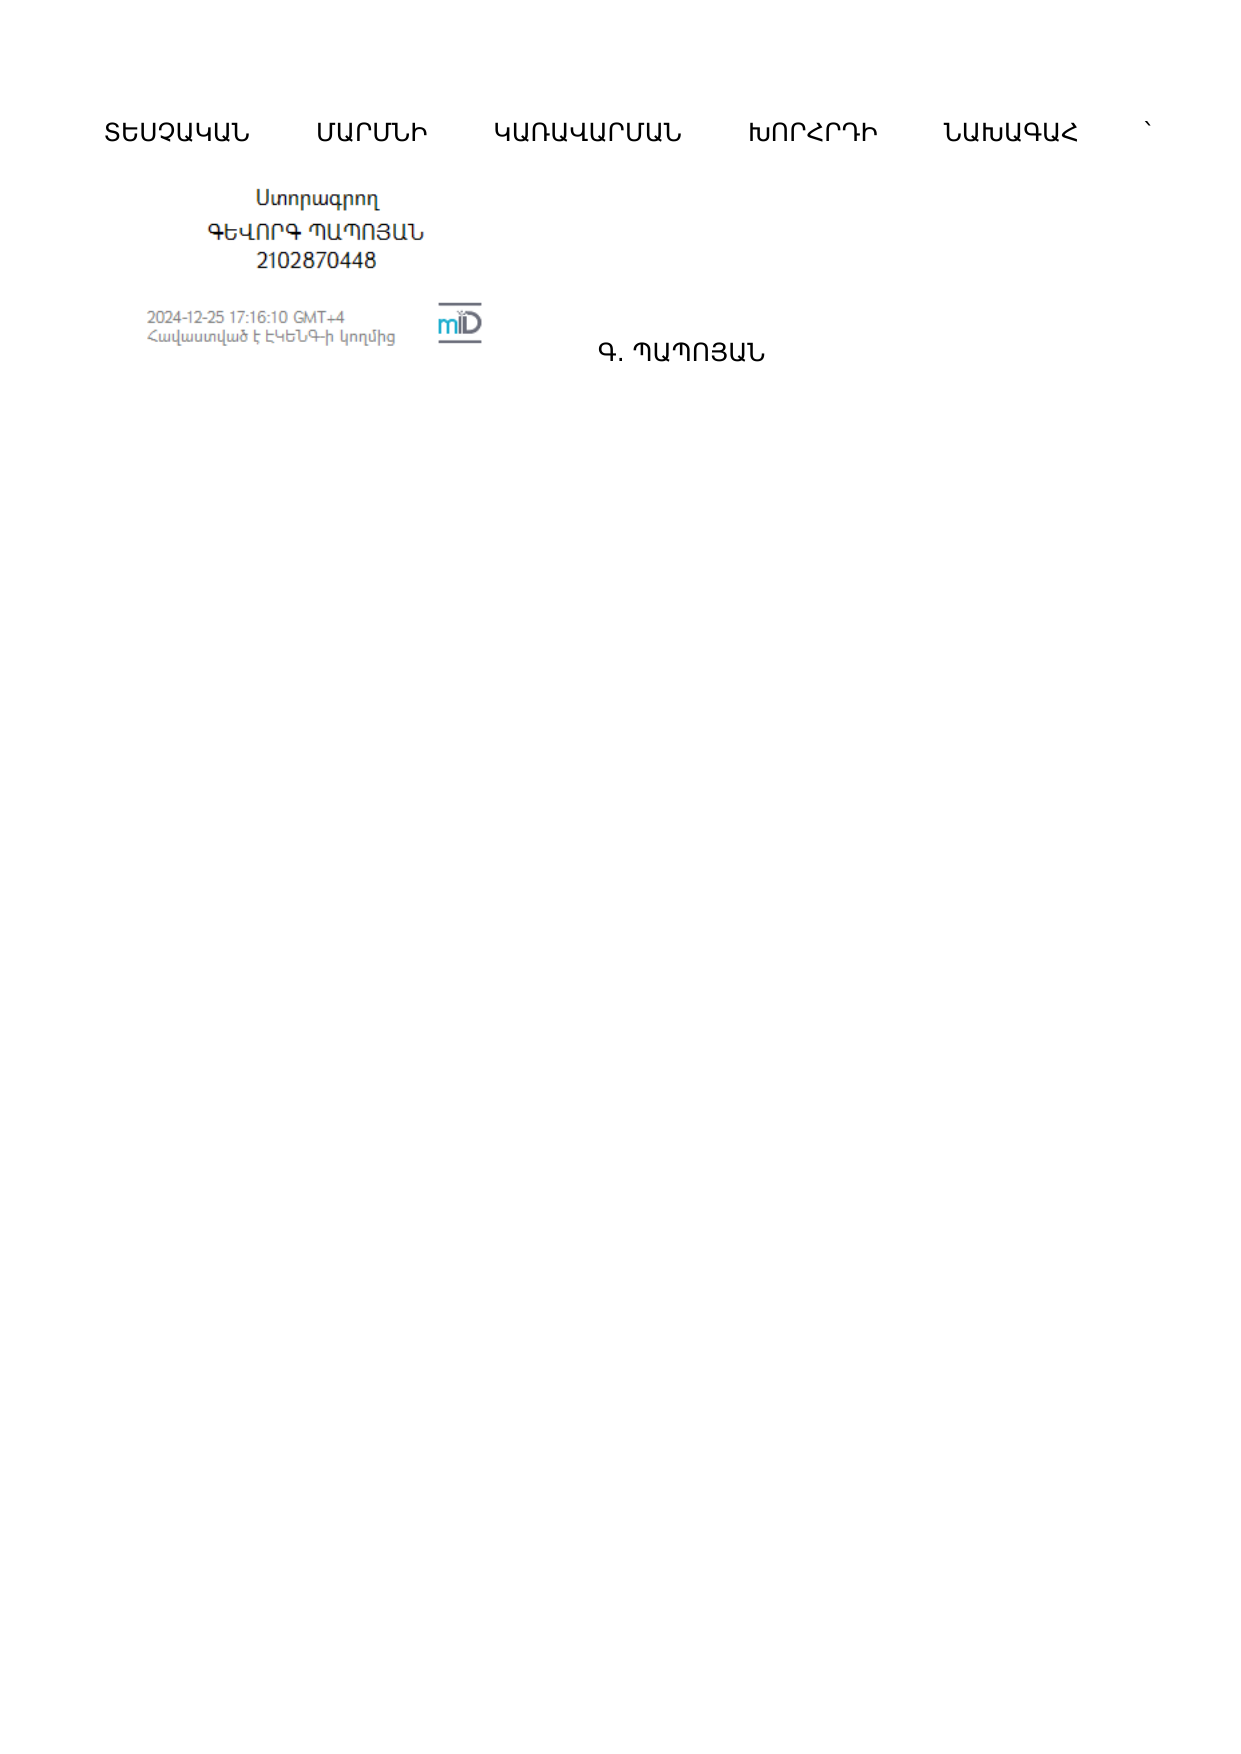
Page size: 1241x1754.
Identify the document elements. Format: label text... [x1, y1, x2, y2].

list ՏԵՍՉԱԿԱՆ ՄԱՐՄՆԻ ԿԱՌԱՎԱՐՄԱՆ ԽՈՐՀՐԴԻ ՆԱԽԱԳԱՀ ՝ Գ. ՊԱՊՈՅԱՆ [103, 118, 1152, 367]
